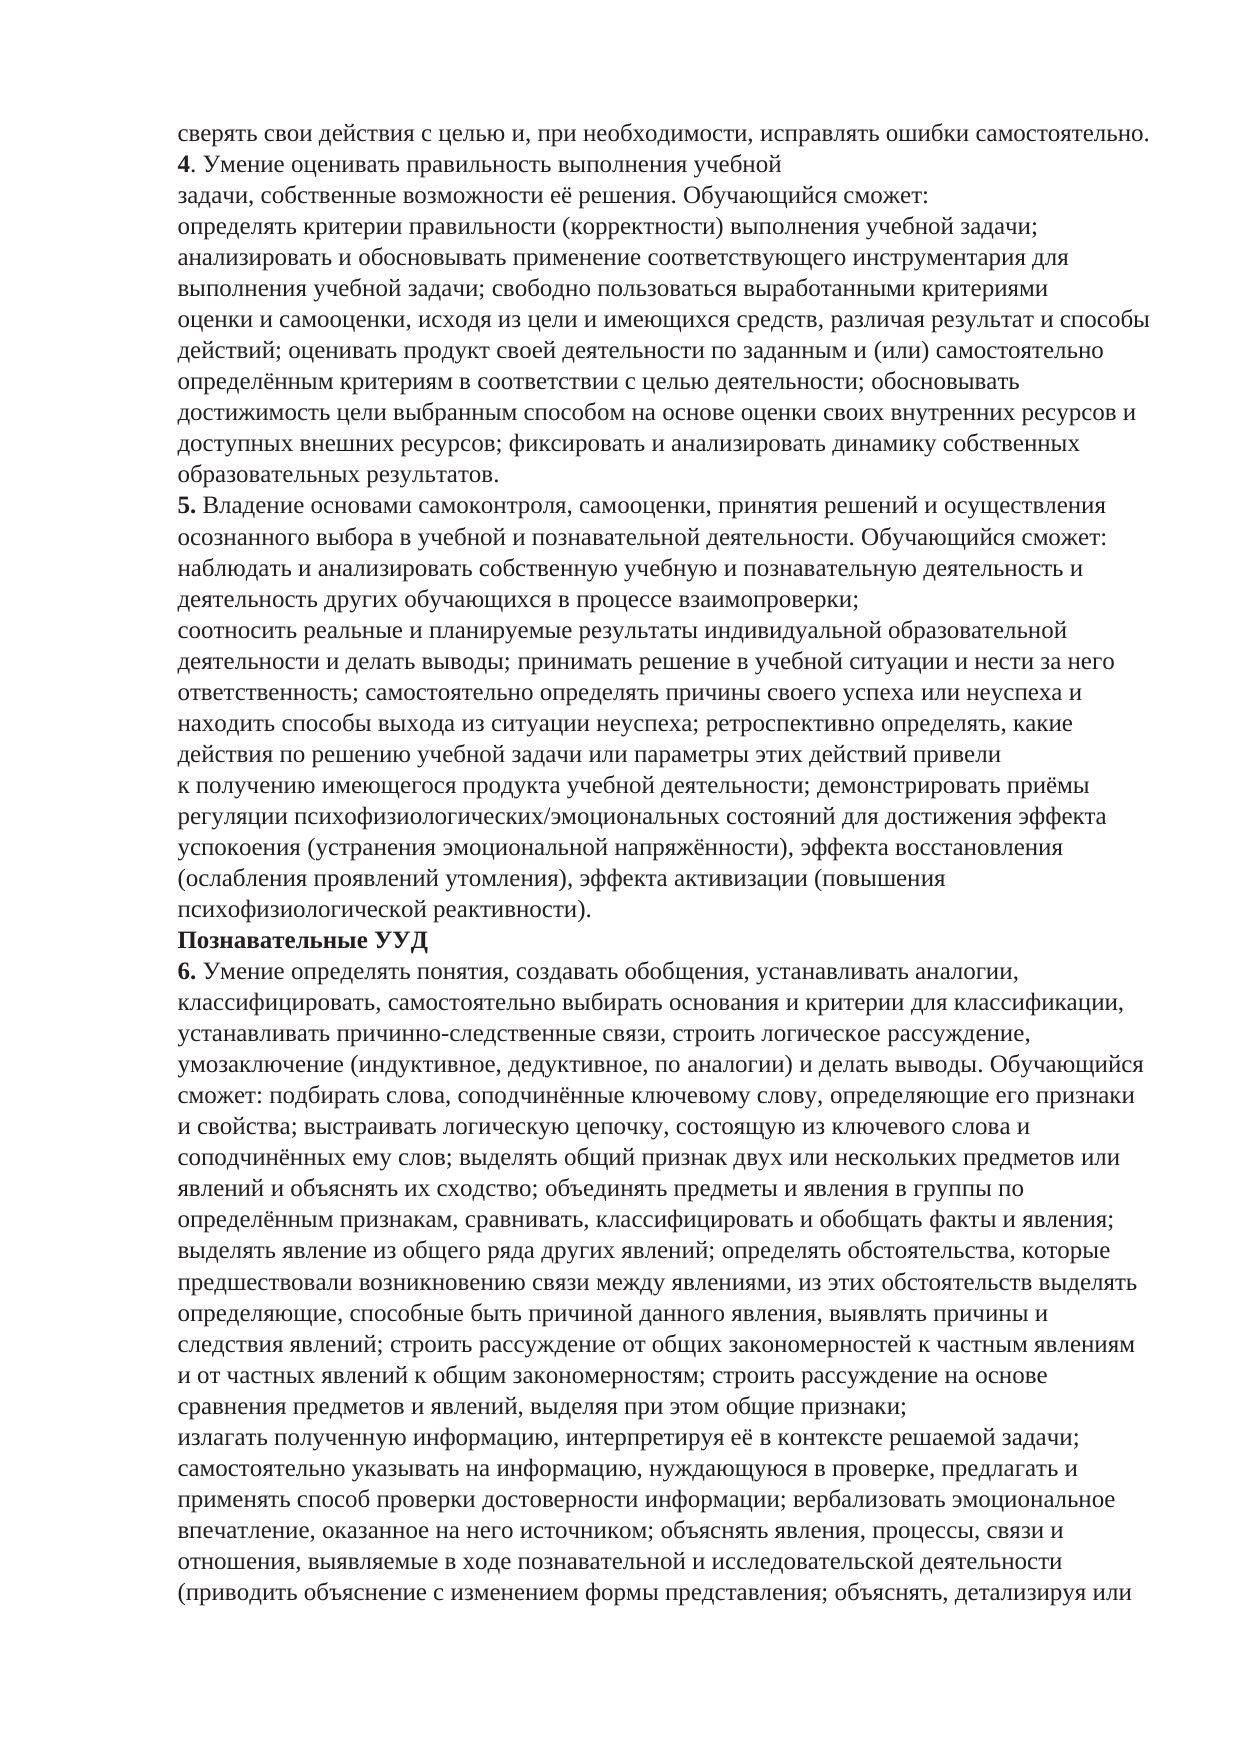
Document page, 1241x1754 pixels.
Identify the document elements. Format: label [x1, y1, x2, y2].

text [177, 118, 1152, 1606]
